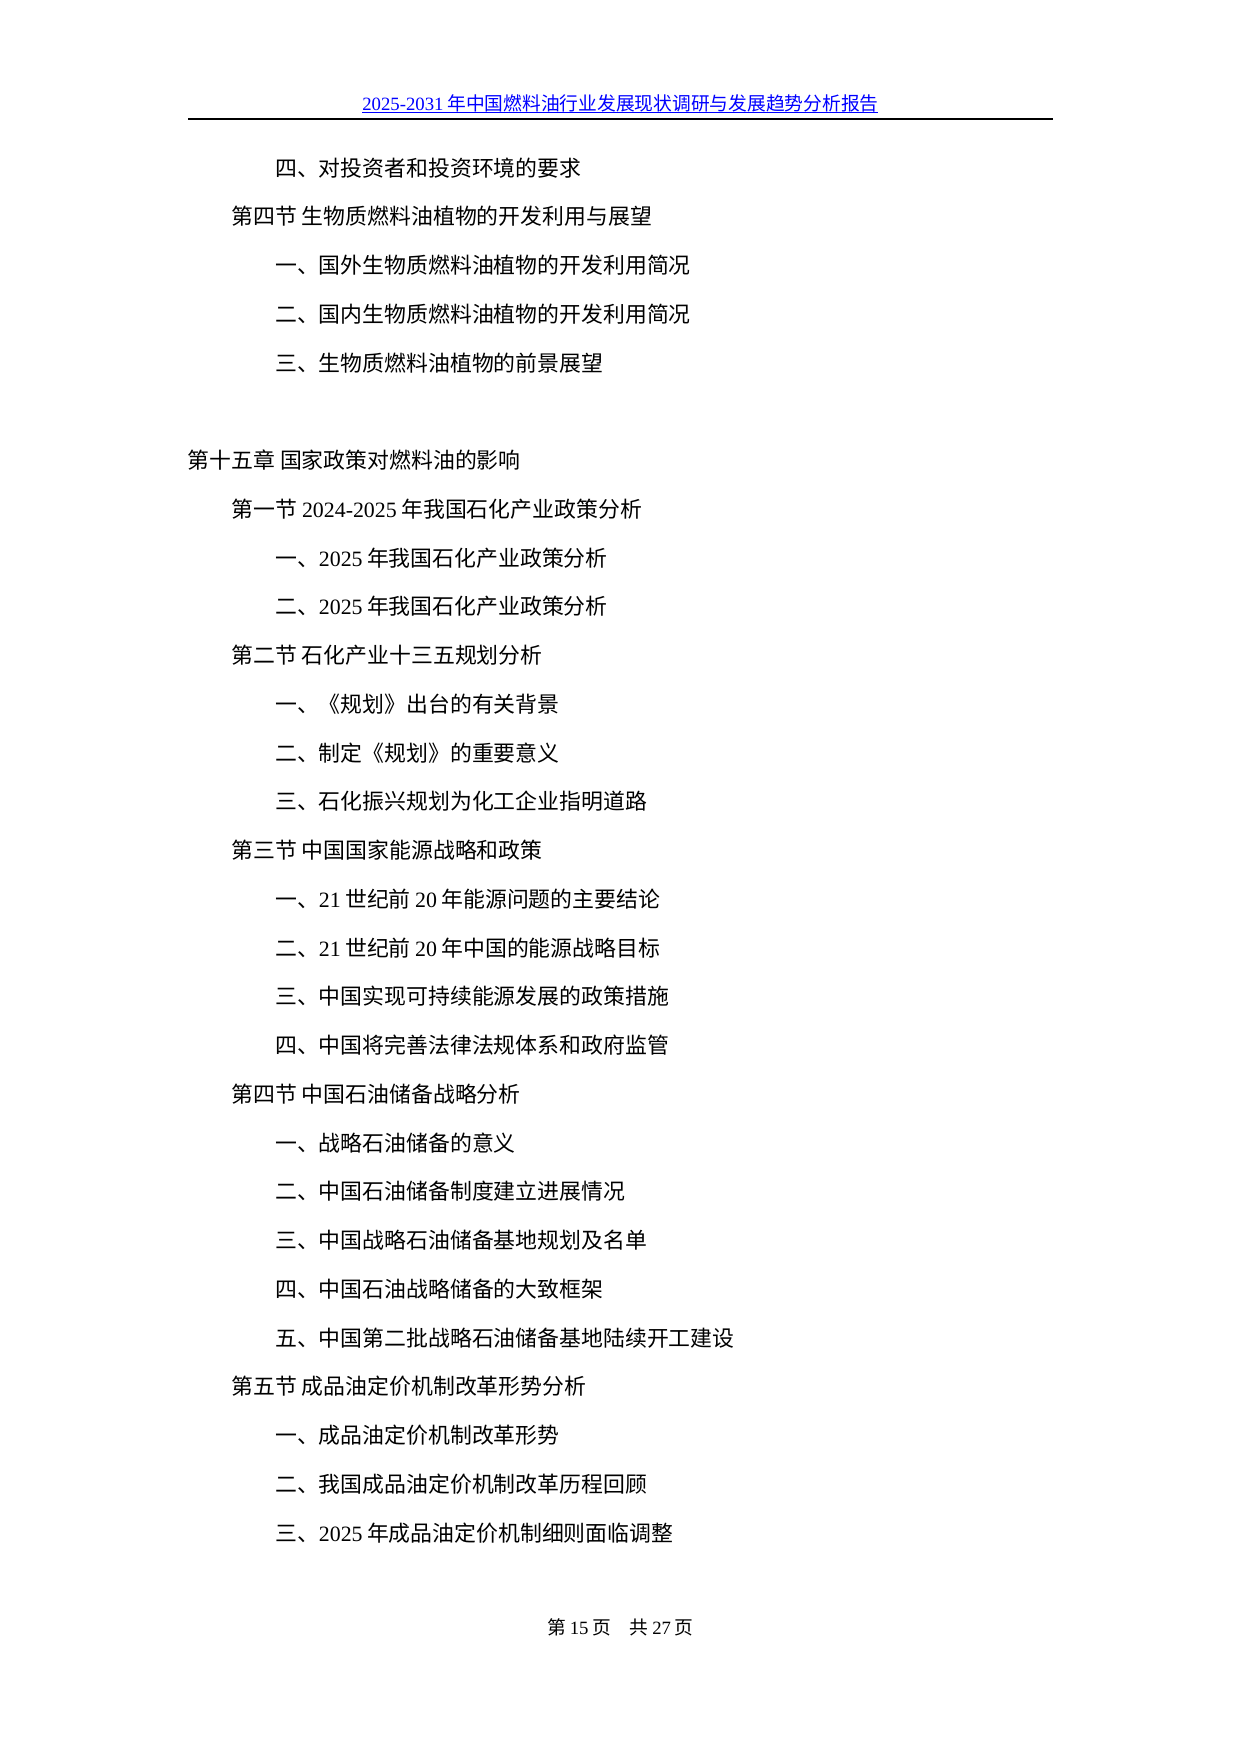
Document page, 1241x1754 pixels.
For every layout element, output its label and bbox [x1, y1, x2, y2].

text [187, 150, 1053, 1548]
